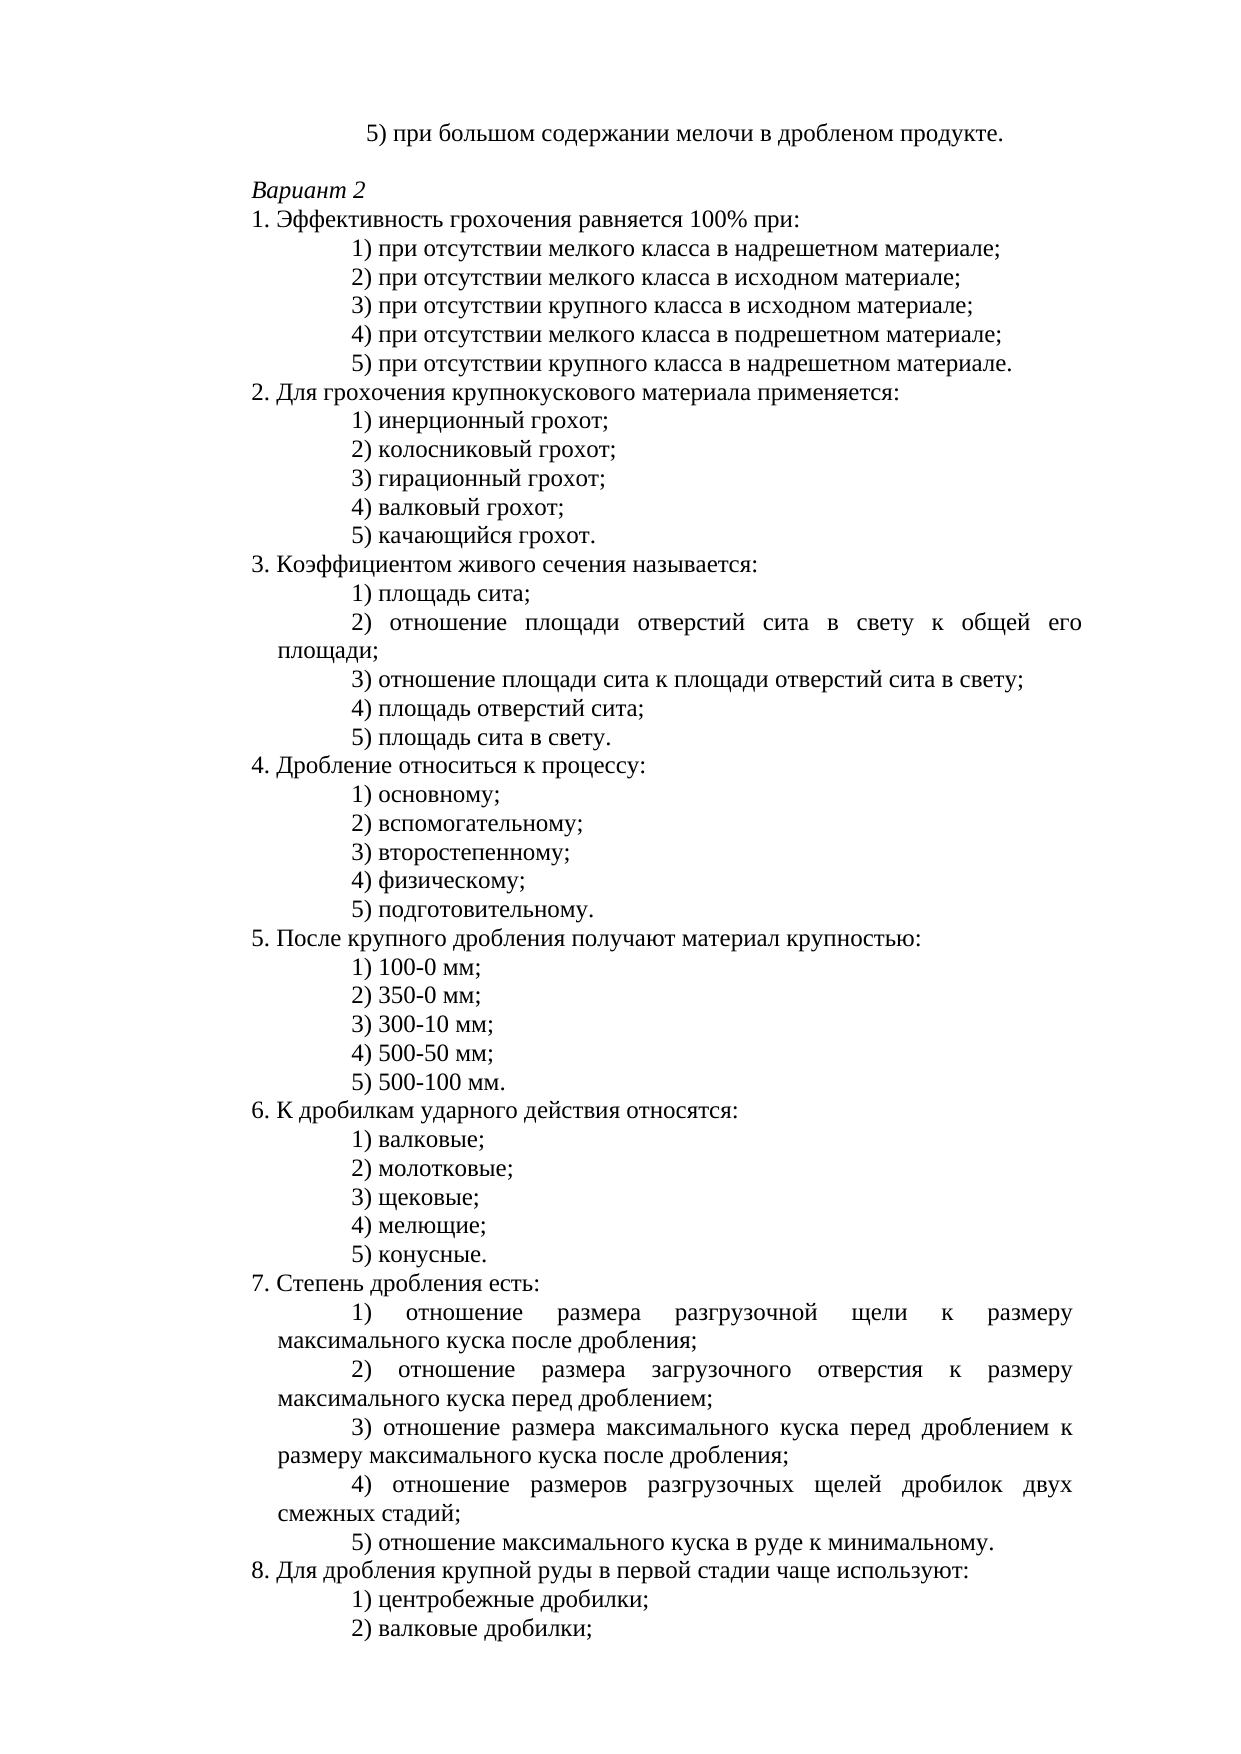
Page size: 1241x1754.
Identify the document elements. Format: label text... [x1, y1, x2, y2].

table_cell 2) вспомогательному; [266, 808, 734, 837]
table_header 1) центробежные дробилки; [266, 1584, 734, 1613]
table_cell 4) мелющие; [266, 1211, 734, 1239]
table_cell 5) качающийся грохот. [266, 521, 734, 549]
text 7. Степень дробления есть: [177, 1268, 1152, 1297]
table_cell 2) 350-0 мм; [266, 981, 734, 1009]
table_cell 5) площадь сита в свету. [266, 722, 1094, 751]
text 5. После крупного дробления получают материал крупностью: [177, 923, 1152, 952]
table_cell 4) физическому; [266, 866, 734, 894]
table_cell 2) при отсутствии мелкого класса в исходном материале; [266, 262, 1114, 291]
text 6. К дробилкам ударного действия относятся: [177, 1096, 1152, 1124]
table_cell 3) отношение размера максимального куска перед дроблением к размеру максимального куска после дробления; [266, 1412, 1084, 1469]
table_cell 5) 500-100 мм. [266, 1067, 734, 1096]
table_cell 4) валковый грохот; [266, 492, 734, 521]
table_cell 2) колосниковый грохот; [266, 434, 734, 463]
table_header 1) площадь сита; [266, 578, 1094, 607]
table_cell 4) площадь отверстий сита; [266, 693, 1094, 722]
table_header 1) при отсутствии мелкого класса в надрешетном материале; [266, 233, 1114, 262]
text 1. Эффективность грохочения равняется 100% при: [177, 204, 1152, 233]
table_cell 5) отношение максимального куска в руде к минимальному. [266, 1527, 1084, 1556]
table_cell 5) конусные. [266, 1239, 734, 1268]
table_cell 4) 500-50 мм; [266, 1038, 734, 1067]
text 3. Коэффициентом живого сечения называется: [177, 549, 1152, 578]
text 4. Дробление относиться к процессу: [177, 751, 1152, 779]
table_cell 3) отношение площади сита к площади отверстий сита в свету; [266, 664, 1094, 693]
text 8. Для дробления крупной руды в первой стадии чаще используют: [177, 1556, 1152, 1584]
table_header 1) инерционный грохот; [266, 406, 734, 434]
table_cell 3) второстепенному; [266, 837, 734, 866]
table_cell 5) подготовительному. [266, 894, 734, 923]
table_header 1) основному; [266, 779, 734, 808]
table_cell 4) при отсутствии мелкого класса в подрешетном материале; [266, 319, 1114, 348]
table_cell 3) гирационный грохот; [266, 463, 734, 492]
table_cell 3) 300-10 мм; [266, 1009, 734, 1038]
table_cell 5) при большом содержании мелочи в дробленом продукте. [281, 118, 1163, 147]
table_cell 4) отношение размеров разгрузочных щелей дробилок двух смежных стадий; [266, 1469, 1084, 1527]
table_cell 2) отношение площади отверстий сита в свету к общей его площади; [266, 607, 1094, 664]
table_cell 2) отношение размера загрузочного отверстия к размеру максимального куска перед дроблением; [266, 1354, 1084, 1412]
table_cell 2) молотковые; [266, 1153, 734, 1182]
table_header 1) валковые; [266, 1124, 734, 1153]
table_cell 3) при отсутствии крупного класса в исходном материале; [266, 291, 1114, 319]
table_header 1) 100-0 мм; [266, 952, 734, 981]
table_cell 2) валковые дробилки; [266, 1613, 734, 1642]
table_cell 3) щековые; [266, 1182, 734, 1211]
table_cell 5) при отсутствии крупного класса в надрешетном материале. [266, 348, 1114, 377]
text Вариант 2 [177, 176, 1152, 204]
text 2. Для грохочения крупнокускового материала применяется: [177, 377, 1152, 406]
table_header 1) отношение размера разгрузочной щели к размеру максимального куска после дробления; [266, 1297, 1084, 1354]
